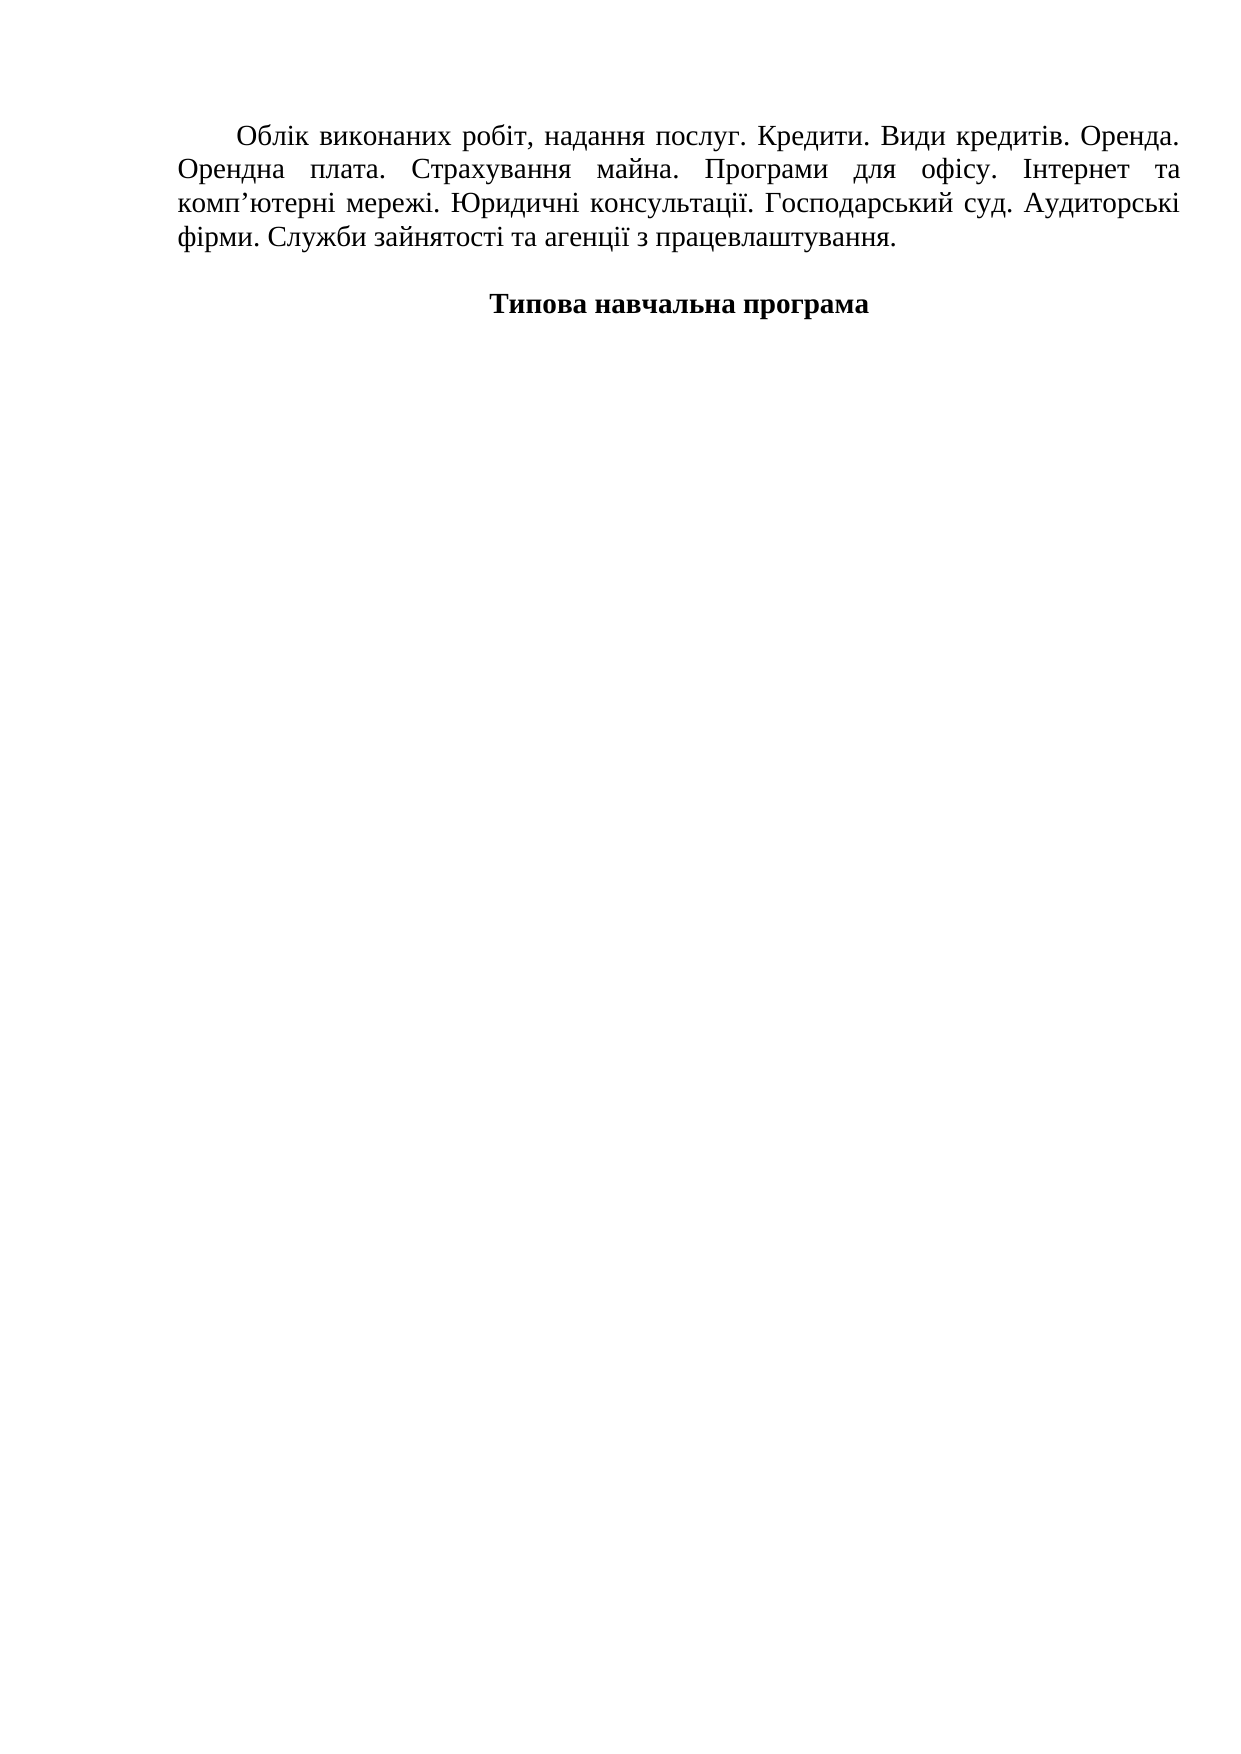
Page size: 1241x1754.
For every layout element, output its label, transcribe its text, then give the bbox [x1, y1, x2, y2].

text Типова навчальна програма [177, 286, 1181, 319]
text Облік виконаних робіт, надання послуг. Кредити. Види кредитів. Оренда. Орендна плата. Страхування майна. Програми для офісу. Інтернет та комп’ютерні мережі. Юридичні консультації. Господарський суд. Аудиторські фірми. Служби зайнятості та агенції з працевлаштування. [177, 118, 1181, 252]
